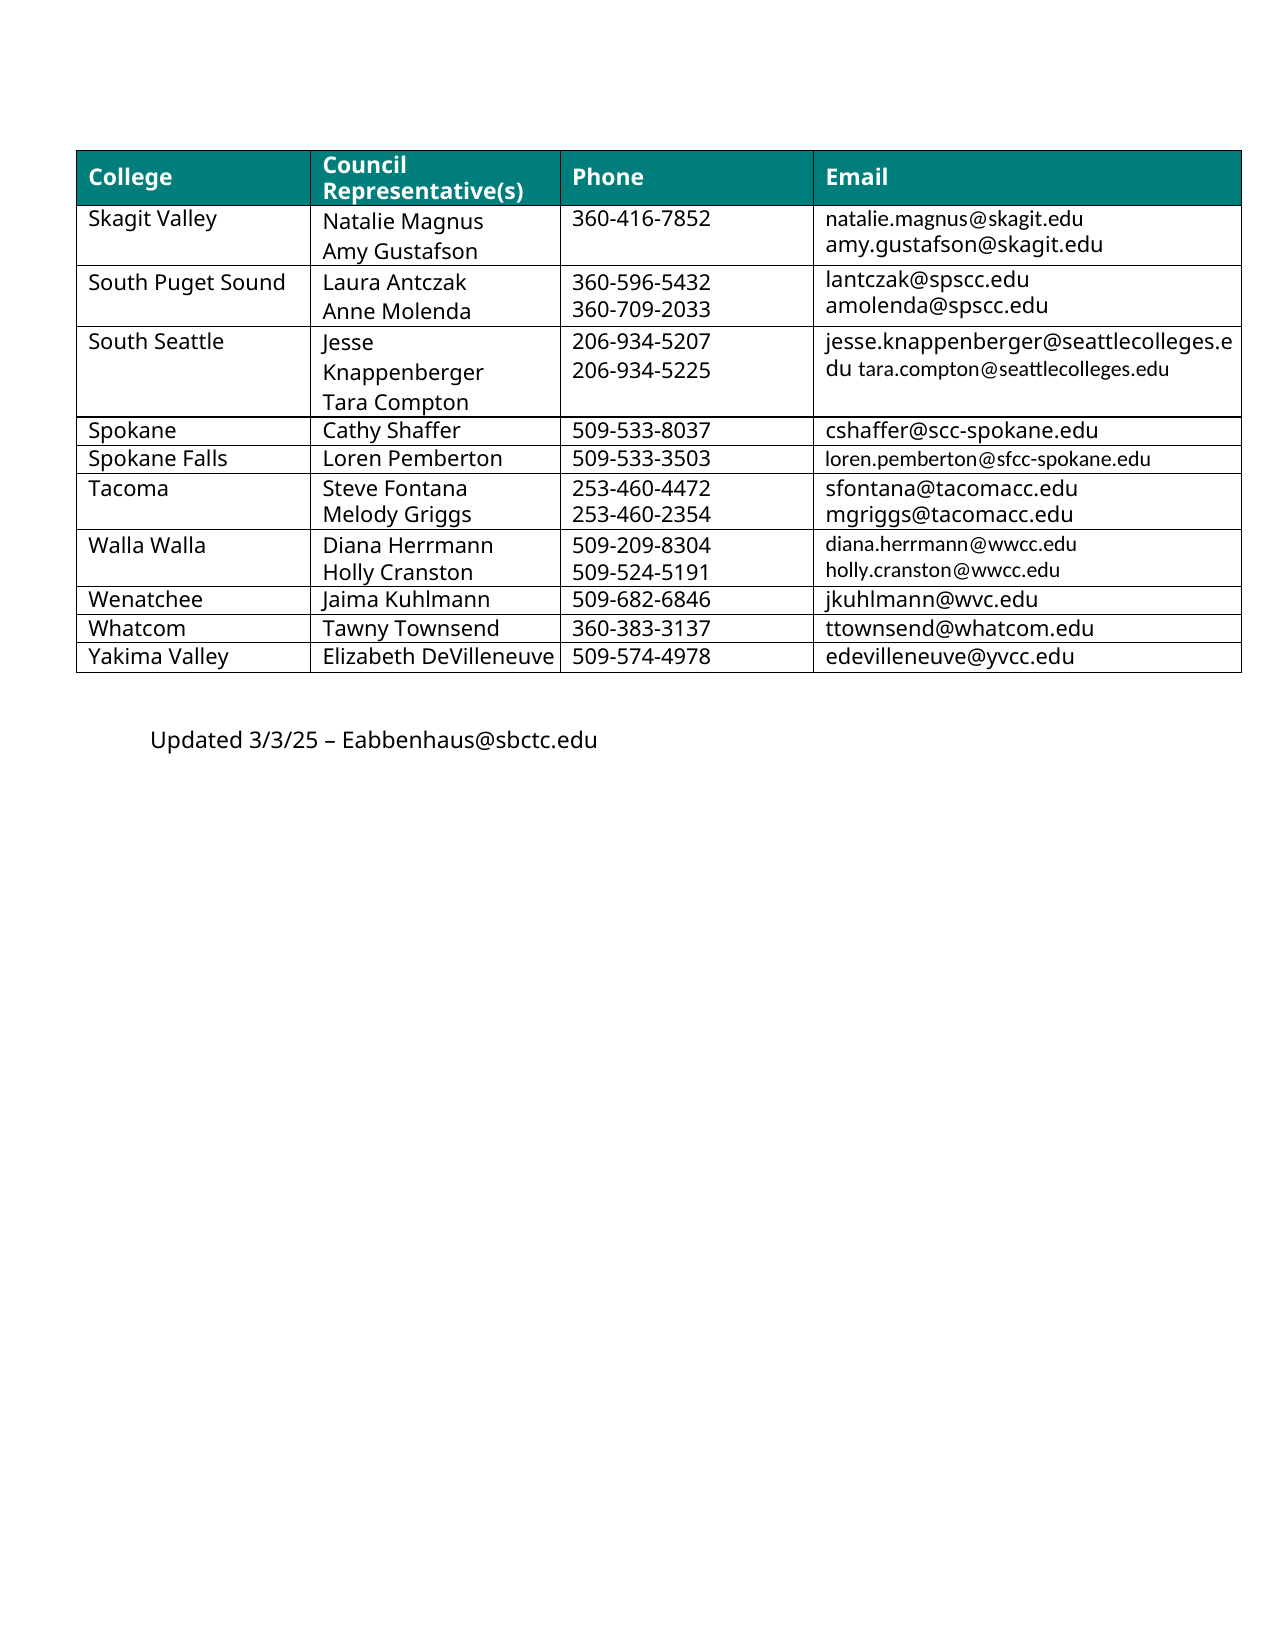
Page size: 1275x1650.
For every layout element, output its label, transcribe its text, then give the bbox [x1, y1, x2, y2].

table_cell Yakima Valley [77, 643, 310, 672]
table_cell 253-460-4472 253-460-2354 [561, 474, 813, 529]
text Updated 3/3/25 – Eabbenhaus@sbctc.edu [150, 724, 1252, 755]
table_cell diana.herrmann@wwcc.edu holly.cranston@wwcc.edu [814, 530, 1241, 586]
table_cell cshaffer@scc-spokane.edu [814, 418, 1241, 444]
table_header College [77, 151, 310, 205]
table_cell South Puget Sound [77, 266, 310, 326]
table_cell 509-533-8037 [561, 418, 813, 444]
table_cell sfontana@tacomacc.edu mgriggs@tacomacc.edu [814, 474, 1241, 529]
table_cell Laura Antczak Anne Molenda [311, 266, 560, 326]
table_cell Natalie Magnus Amy Gustafson [311, 206, 560, 265]
table_cell Tacoma [77, 474, 310, 529]
table_cell Diana Herrmann Holly Cranston [311, 530, 560, 586]
table_cell 509-682-6846 [561, 587, 813, 614]
table_cell Elizabeth DeVilleneuve [311, 643, 560, 672]
table_cell Skagit Valley [77, 206, 310, 265]
table_cell jesse.knappenberger@seattlecolleges.edu tara.compton@seattlecolleges.edu [814, 327, 1241, 416]
table_header Council Representative(s) [311, 151, 560, 205]
table_cell Spokane Falls [77, 446, 310, 473]
table_cell edevilleneuve@yvcc.edu [814, 643, 1241, 672]
table_cell 360-416-7852 [561, 206, 813, 265]
table_cell Spokane [77, 418, 310, 444]
table_cell natalie.magnus@skagit.edu amy.gustafson@skagit.edu [814, 206, 1241, 265]
table_cell Walla Walla [77, 530, 310, 586]
table_cell 360-596-5432 360-709-2033 [561, 266, 813, 326]
table_cell jkuhlmann@wvc.edu [814, 587, 1241, 614]
table_cell Jesse Knappenberger Tara Compton [311, 327, 560, 416]
table_cell Cathy Shaffer [311, 418, 560, 444]
table_header Phone [561, 151, 813, 205]
table_cell Loren Pemberton [311, 446, 560, 473]
table_cell ttownsend@whatcom.edu [814, 615, 1241, 642]
table_cell Tawny Townsend [311, 615, 560, 642]
table_cell South Seattle [77, 327, 310, 416]
table_cell 360-383-3137 [561, 615, 813, 642]
table_cell 206-934-5207 206-934-5225 [561, 327, 813, 416]
table_cell 509-533-3503 [561, 446, 813, 473]
table_cell Steve Fontana Melody Griggs [311, 474, 560, 529]
table_cell 509-574-4978 [561, 643, 813, 672]
table_header Email [814, 151, 1241, 205]
table_cell lantczak@spscc.edu amolenda@spscc.edu [814, 266, 1241, 326]
table_cell Whatcom [77, 615, 310, 642]
table_cell loren.pemberton@sfcc-spokane.edu [814, 446, 1241, 473]
table_cell Wenatchee [77, 587, 310, 614]
table_cell 509-209-8304 509-524-5191 [561, 530, 813, 586]
table_cell Jaima Kuhlmann [311, 587, 560, 614]
